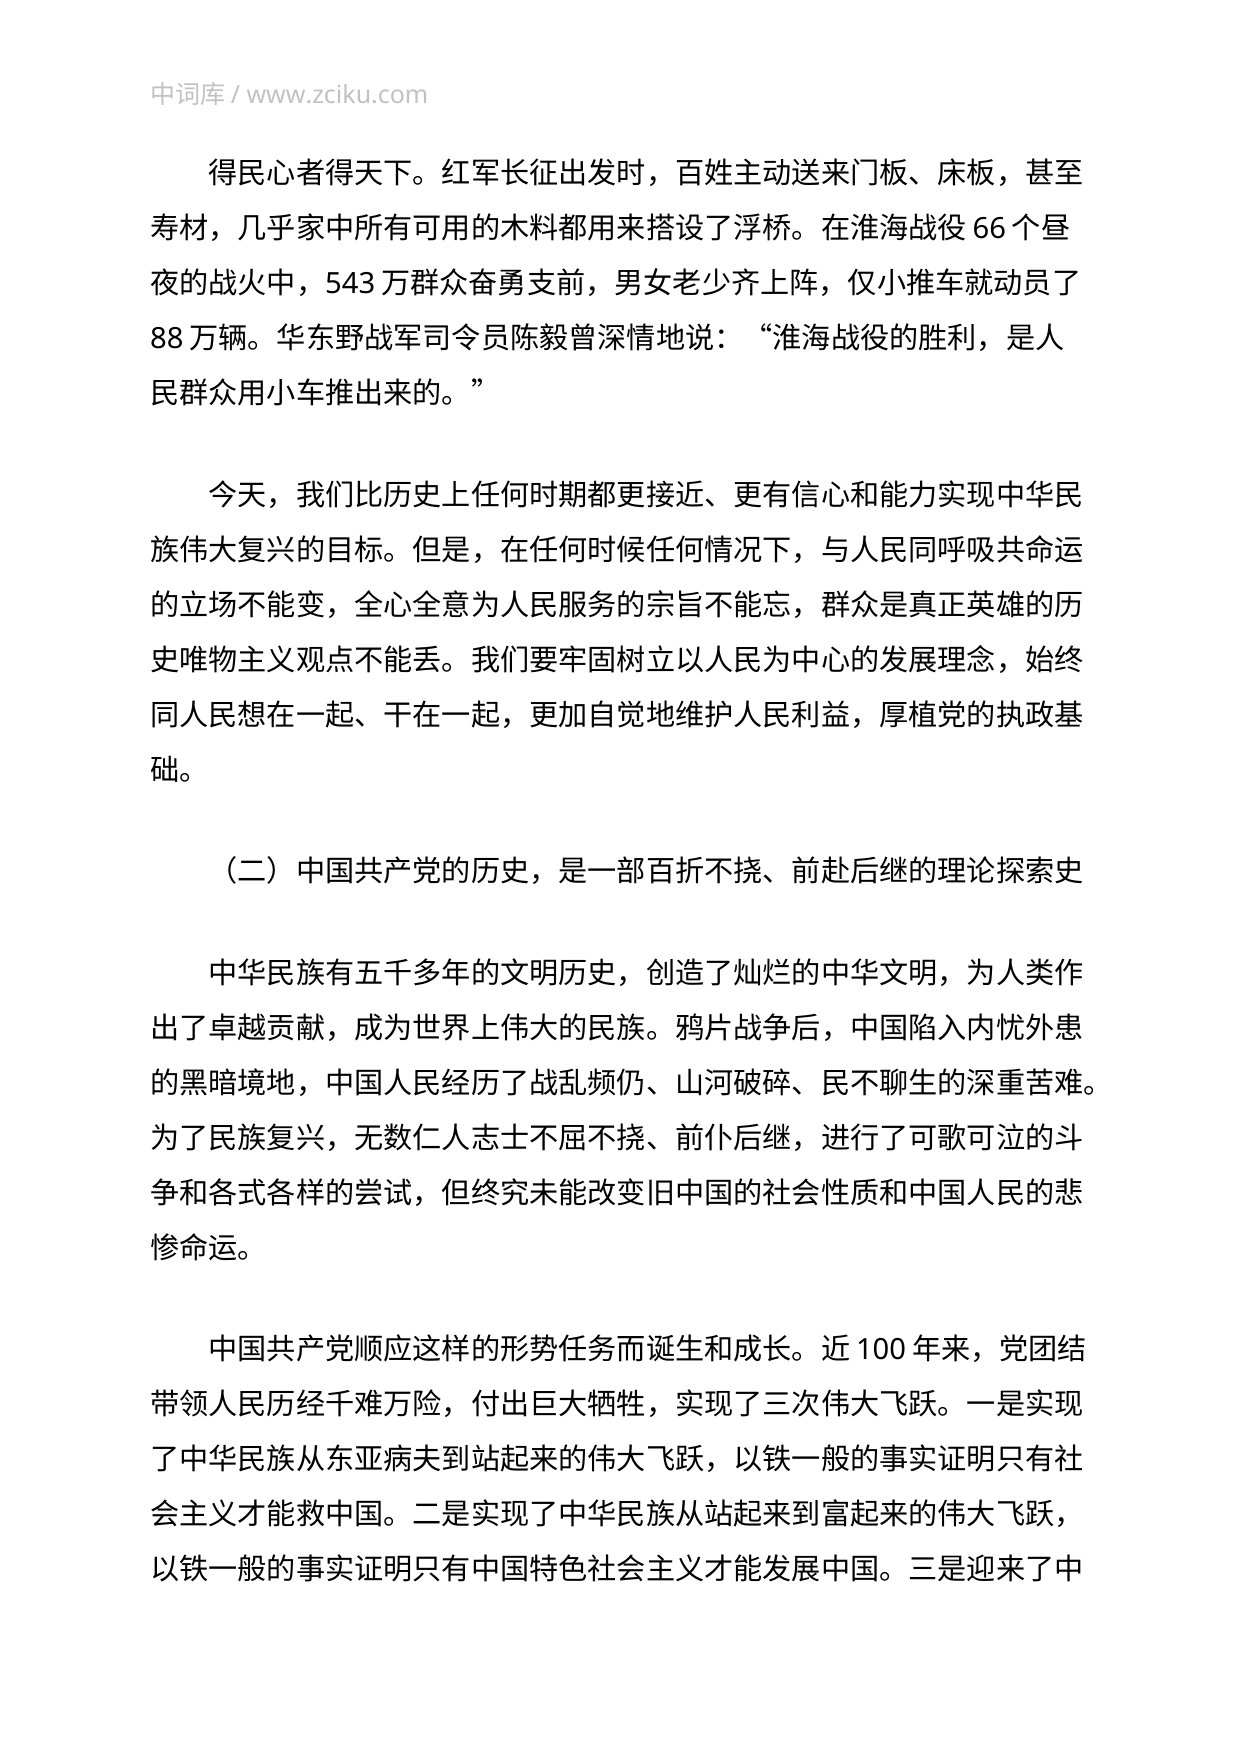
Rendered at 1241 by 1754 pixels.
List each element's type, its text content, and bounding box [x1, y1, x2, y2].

text 得民心者得天下。红军长征出发时，百姓主动送来门板、床板，甚至寿材，几乎家中所有可用的木料都用来搭设了浮桥。在淮海战役66个昼夜的战火中，543万群众奋勇支前，男女老少齐上阵，仅小推车就动员了88万辆。华东野战军司令员陈毅曾深情地说：“淮海战役的胜利，是人民群众用小车推出来的。” [150, 150, 1090, 412]
text 今天，我们比历史上任何时期都更接近、更有信心和能力实现中华民族伟大复兴的目标。但是，在任何时候任何情况下，与人民同呼吸共命运的立场不能变，全心全意为人民服务的宗旨不能忘，群众是真正英雄的历史唯物主义观点不能丢。我们要牢固树立以人民为中心的发展理念，始终同人民想在一起、干在一起，更加自觉地维护人民利益，厚植党的执政基础。 [150, 472, 1090, 788]
text 中华民族有五千多年的文明历史，创造了灿烂的中华文明，为人类作出了卓越贡献，成为世界上伟大的民族。鸦片战争后，中国陷入内忧外患的黑暗境地，中国人民经历了战乱频仍、山河破碎、民不聊生的深重苦难。为了民族复兴，无数仁人志士不屈不挠、前仆后继，进行了可歌可泣的斗争和各式各样的尝试，但终究未能改变旧中国的社会性质和中国人民的悲惨命运。 [150, 950, 1090, 1266]
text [150, 1326, 1090, 1588]
text （二）中国共产党的历史，是一部百折不挠、前赴后继的理论探索史 [150, 848, 1090, 890]
